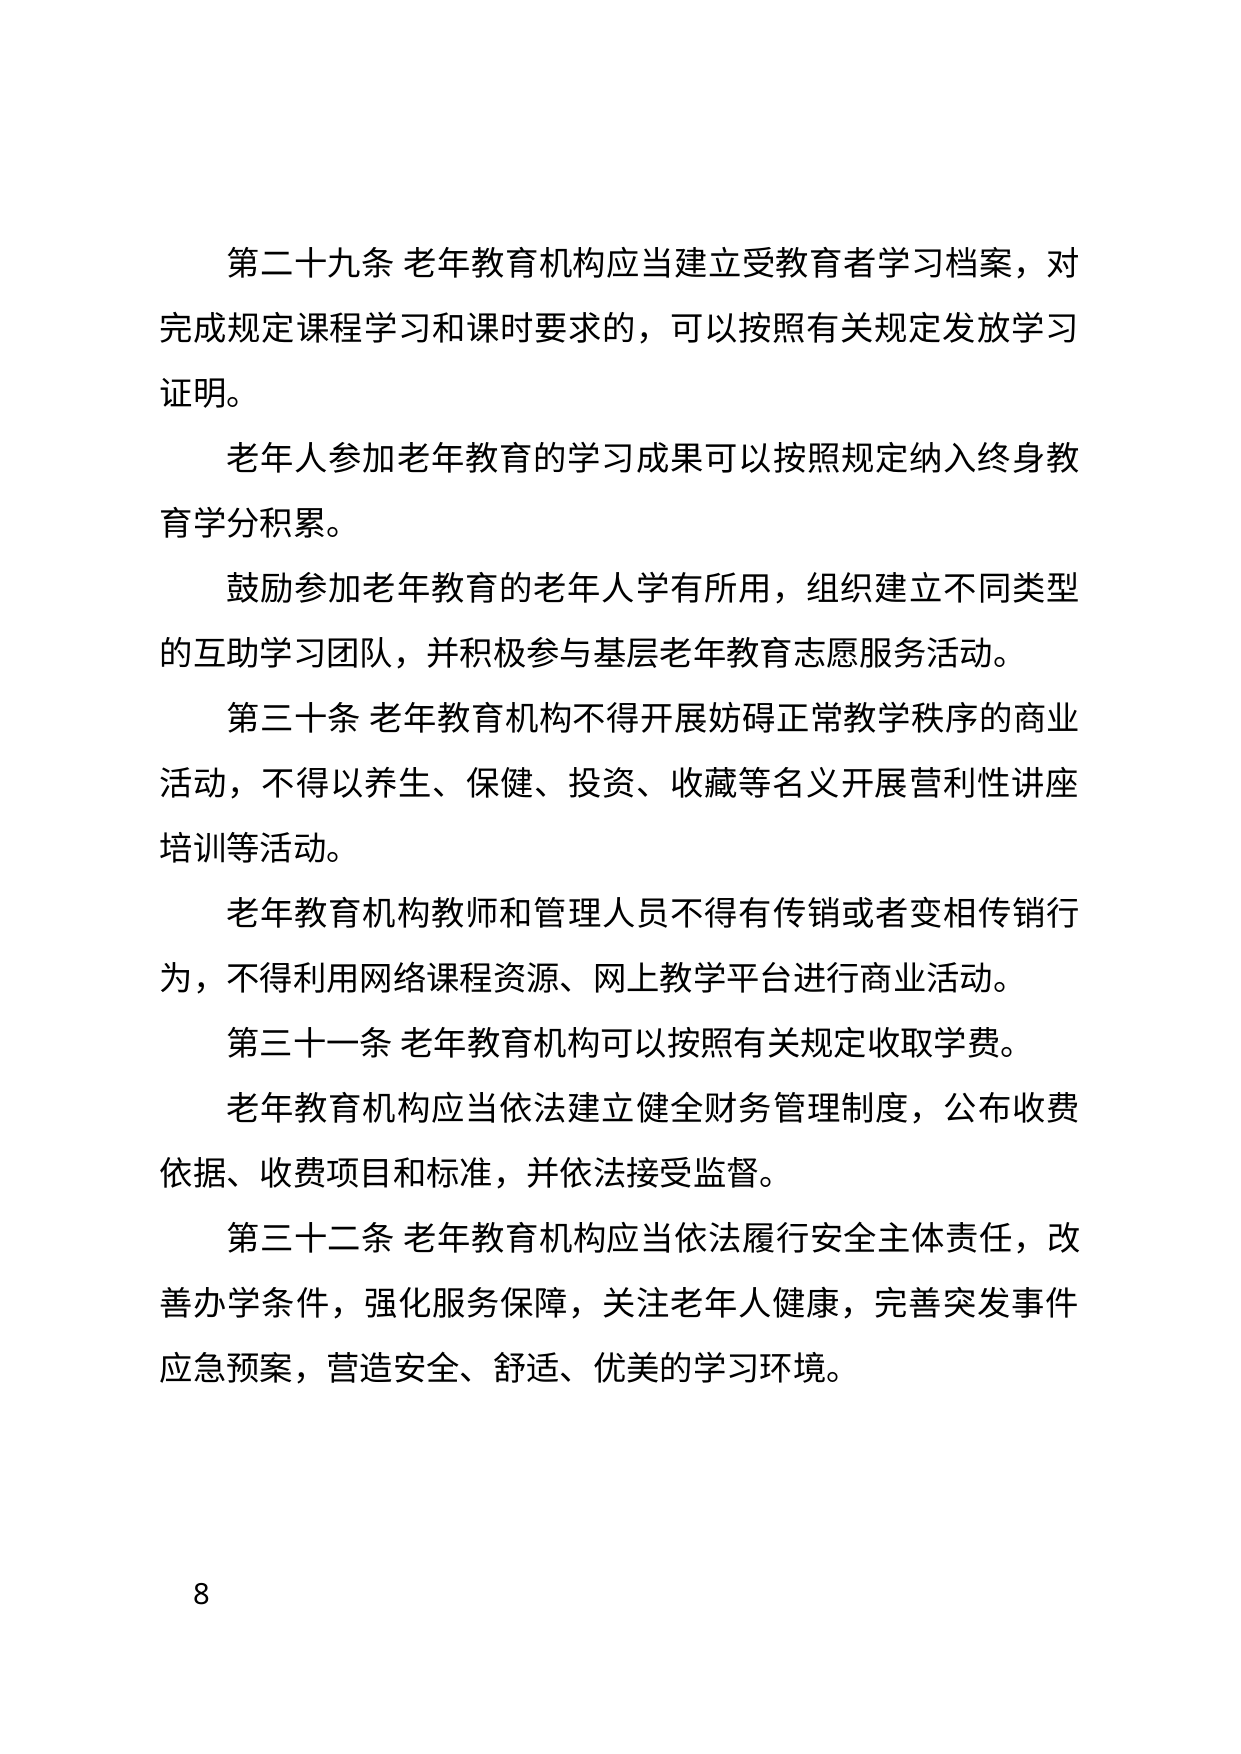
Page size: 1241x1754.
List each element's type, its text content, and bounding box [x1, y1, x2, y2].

text 老年教育机构应当依法建立健全财务管理制度，公布收费依据、收费项目和标准，并依法接受监督。 [159, 1073, 1081, 1203]
text 第三十一条 老年教育机构可以按照有关规定收取学费。 [159, 1008, 1081, 1073]
text 第二十九条 老年教育机构应当建立受教育者学习档案，对完成规定课程学习和课时要求的，可以按照有关规定发放学习证明。 [159, 228, 1081, 423]
text 第三十二条 老年教育机构应当依法履行安全主体责任，改善办学条件，强化服务保障，关注老年人健康，完善突发事件应急预案，营造安全、舒适、优美的学习环境。 [159, 1203, 1081, 1398]
text 老年教育机构教师和管理人员不得有传销或者变相传销行为，不得利用网络课程资源、网上教学平台进行商业活动。 [159, 878, 1081, 1008]
text 老年人参加老年教育的学习成果可以按照规定纳入终身教育学分积累。 [159, 423, 1081, 553]
text 第三十条 老年教育机构不得开展妨碍正常教学秩序的商业活动，不得以养生、保健、投资、收藏等名义开展营利性讲座培训等活动。 [159, 683, 1081, 878]
text 鼓励参加老年教育的老年人学有所用，组织建立不同类型的互助学习团队，并积极参与基层老年教育志愿服务活动。 [159, 553, 1081, 683]
